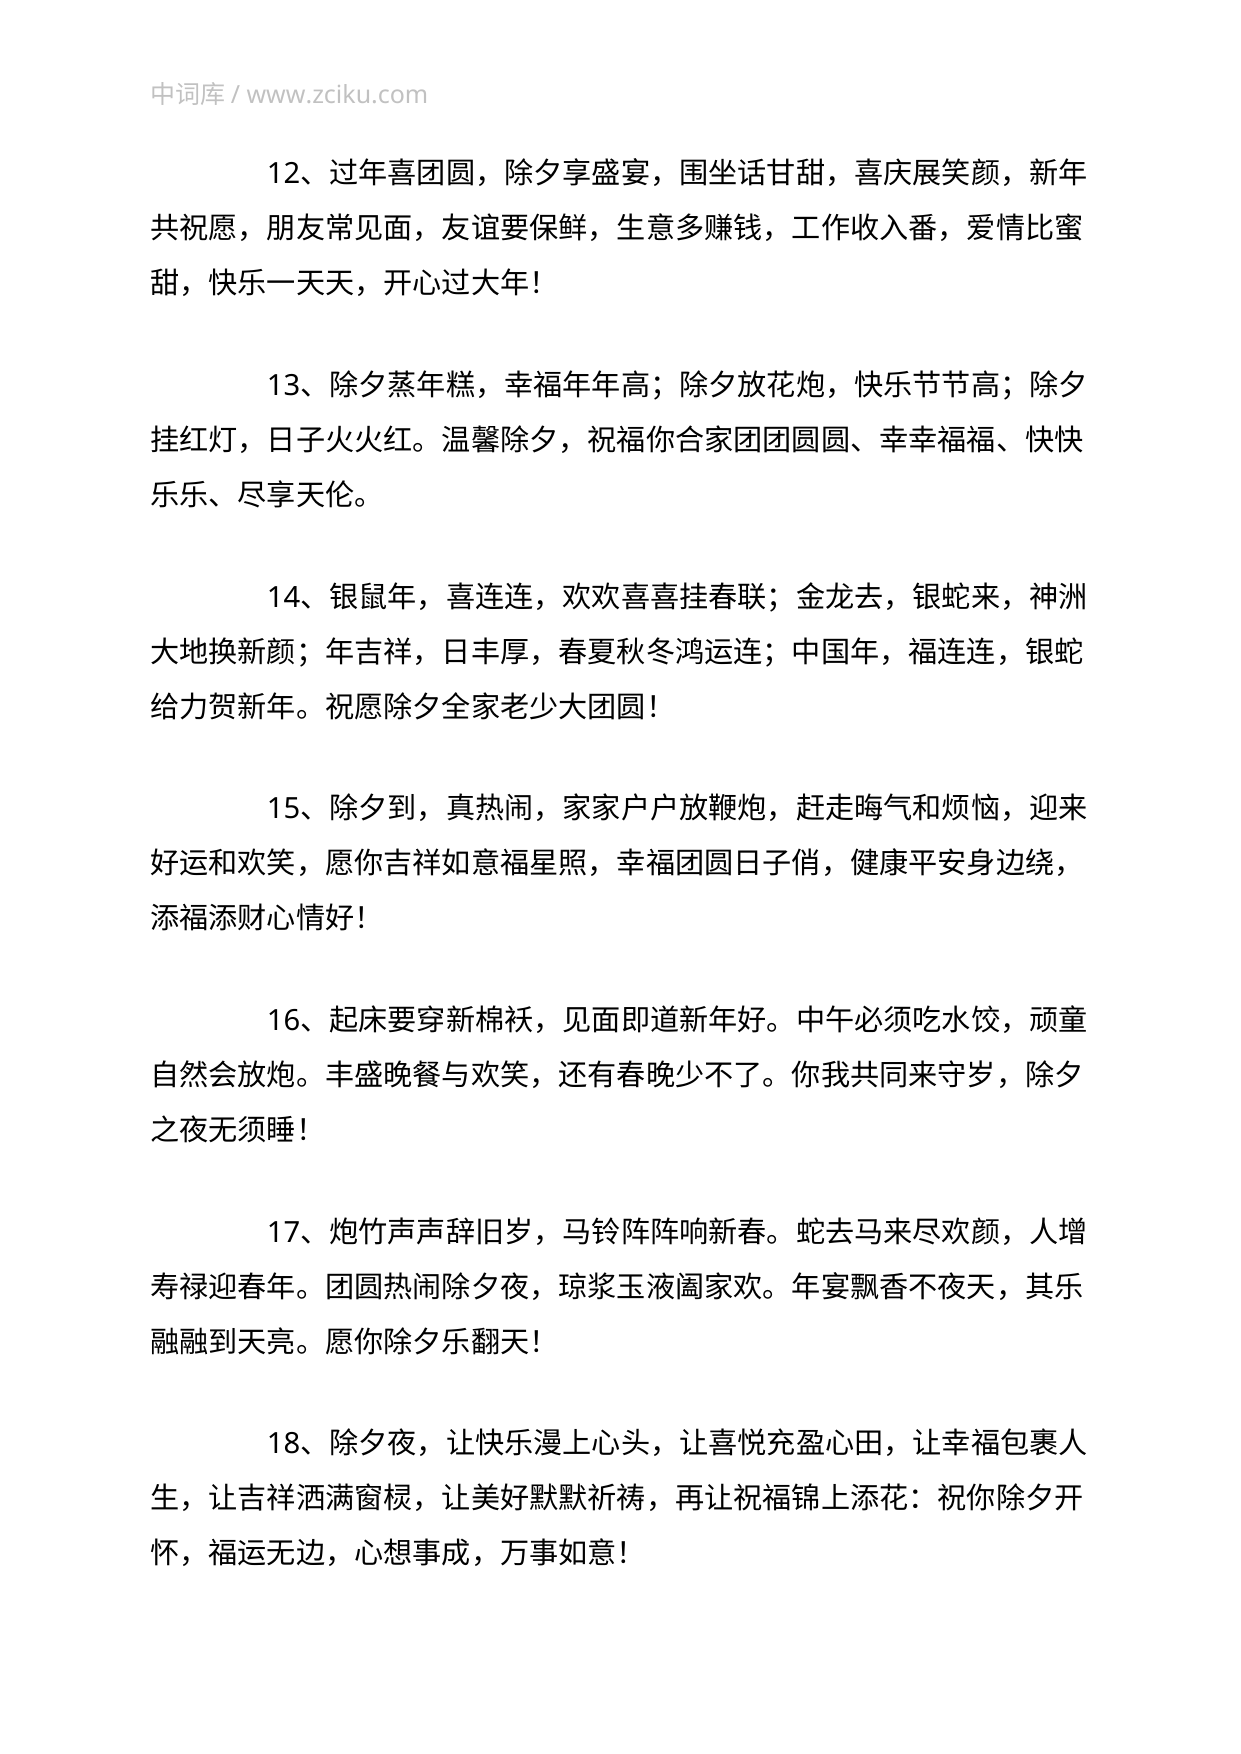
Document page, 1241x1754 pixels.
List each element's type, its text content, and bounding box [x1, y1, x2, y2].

text 17、炮竹声声辞旧岁，马铃阵阵响新春。蛇去马来尽欢颜，人增寿禄迎春年。团圆热闹除夕夜，琼浆玉液阖家欢。年宴飘香不夜天，其乐融融到天亮。愿你除夕乐翻天！ [150, 1208, 1090, 1361]
text 18、除夕夜，让快乐漫上心头，让喜悦充盈心田，让幸福包裹人生，让吉祥洒满窗棂，让美好默默祈祷，再让祝福锦上添花：祝你除夕开怀，福运无边，心想事成，万事如意！ [150, 1420, 1090, 1572]
text 15、除夕到，真热闹，家家户户放鞭炮，赶走晦气和烦恼，迎来好运和欢笑，愿你吉祥如意福星照，幸福团圆日子俏，健康平安身边绕，添福添财心情好！ [150, 785, 1090, 937]
text 16、起床要穿新棉袄，见面即道新年好。中午必须吃水饺，顽童自然会放炮。丰盛晚餐与欢笑，还有春晚少不了。你我共同来守岁，除夕之夜无须睡！ [150, 997, 1090, 1149]
text 12、过年喜团圆，除夕享盛宴，围坐话甘甜，喜庆展笑颜，新年共祝愿，朋友常见面，友谊要保鲜，生意多赚钱，工作收入番，爱情比蜜甜，快乐一天天，开心过大年！ [150, 150, 1090, 302]
text 14、银鼠年，喜连连，欢欢喜喜挂春联；金龙去，银蛇来，神洲大地换新颜；年吉祥，日丰厚，春夏秋冬鸿运连；中国年，福连连，银蛇给力贺新年。祝愿除夕全家老少大团圆！ [150, 573, 1090, 726]
text 13、除夕蒸年糕，幸福年年高；除夕放花炮，快乐节节高；除夕挂红灯，日子火火红。温馨除夕，祝福你合家团团圆圆、幸幸福福、快快乐乐、尽享天伦。 [150, 362, 1090, 514]
